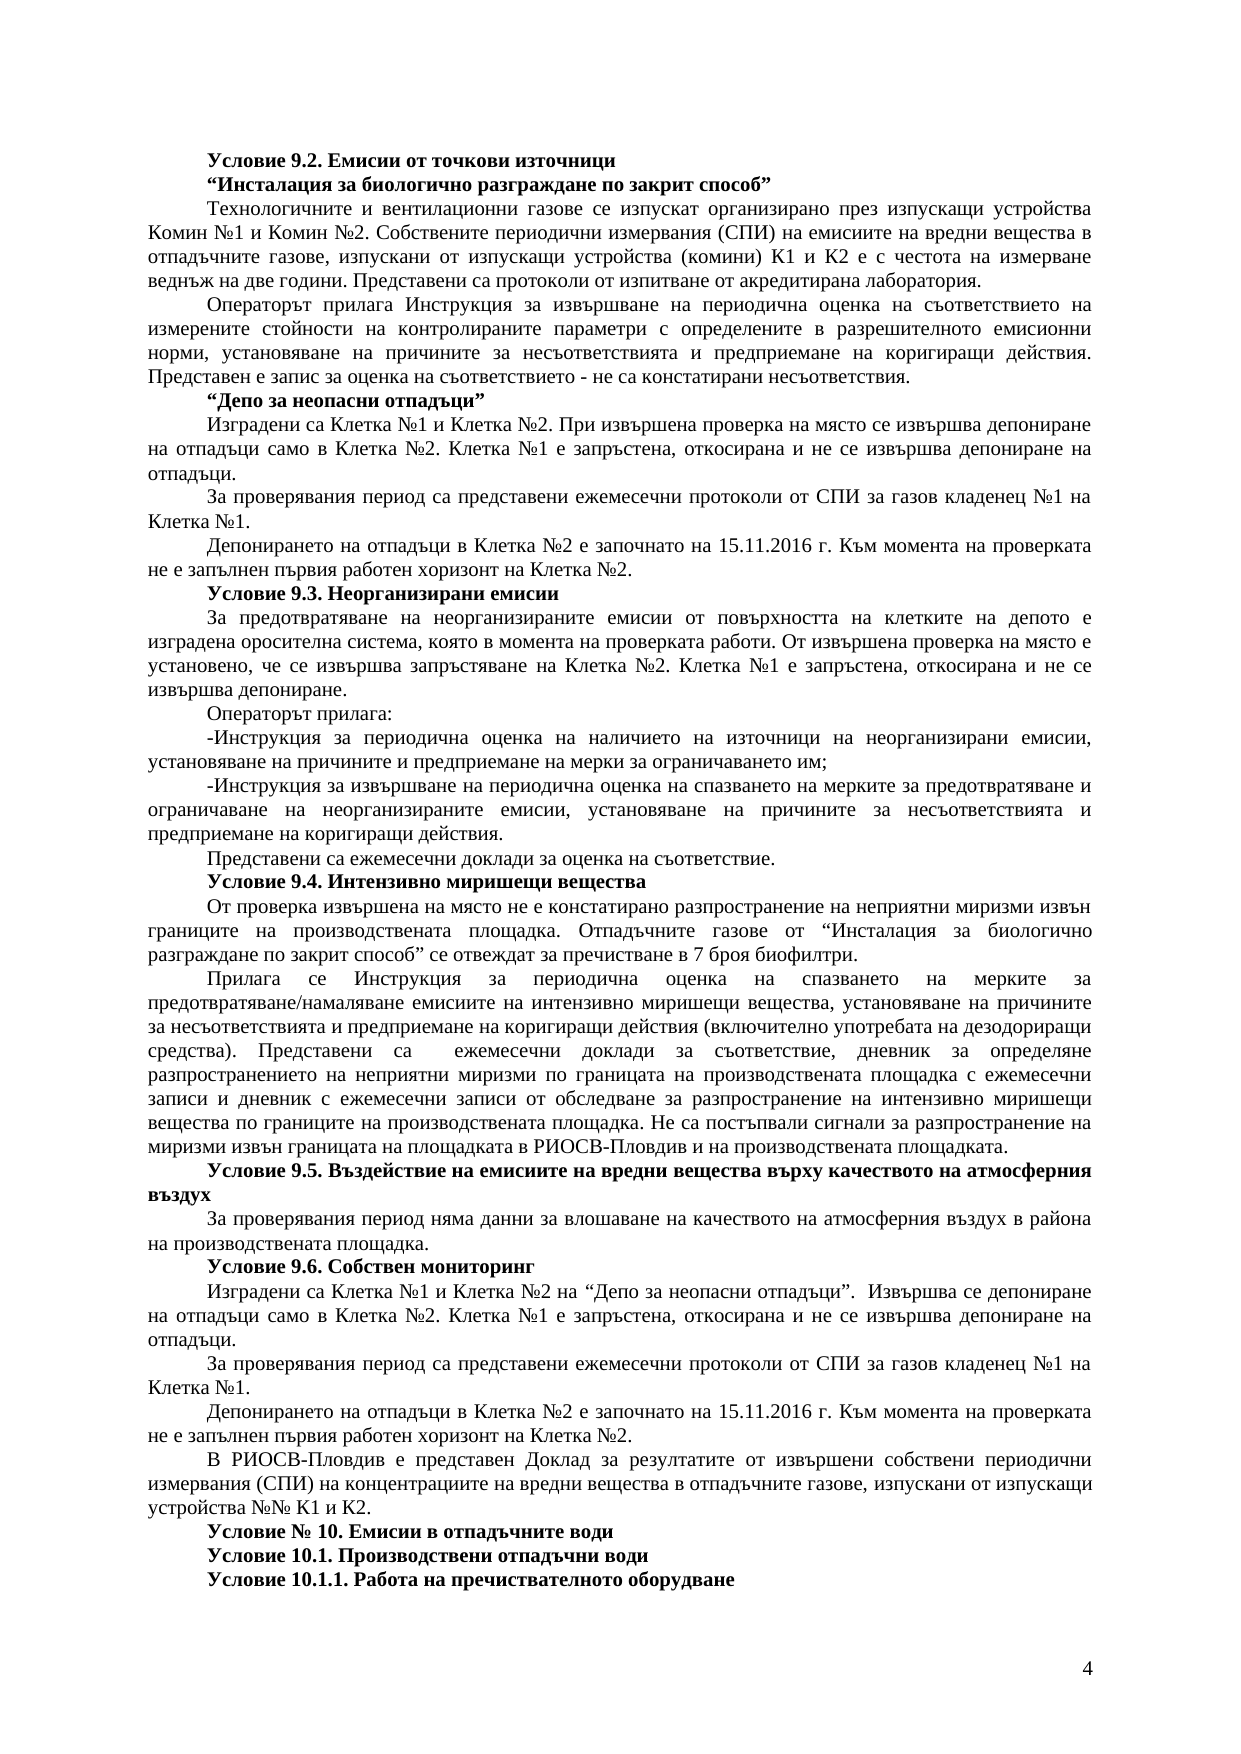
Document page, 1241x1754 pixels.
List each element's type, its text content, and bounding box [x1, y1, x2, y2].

text Технологичните и вентилационни газове се изпускат организирано през изпускащи устройства Комин №1 и Комин №2. Собствените периодични измервания (СПИ) на емисиите на вредни вещества в отпадъчните газове, изпускани от изпускащи устройства (комини) К1 и К2 е с честота на измерване веднъж на две години. Представени са протоколи от изпитване от акредитирана лаборатория. [148, 196, 1093, 292]
text За проверявания период няма данни за влошаване на качеството на атмосферния въздух в района на производствената площадка. [148, 1206, 1093, 1254]
text Условие 9.3. Неорганизирани емисии [148, 581, 1093, 605]
text Прилага се Инструкция за периодична оценка на спазването на мерките за предотвратяване/намаляване емисиите на интензивно миришещи вещества, установяване на причините за несъответствията и предприемане на коригиращи действия (включително употребата на дезодориращи средства). Представени са ежемесечни доклади за съответствие, дневник за определяне разпространението на неприятни миризми по границата на производствената площадка с ежемесечни записи и дневник с ежемесечни записи от обследване за разпространение на интензивно миришещи вещества по границите на производствената площадка. Не са постъпвали сигнали за разпространение на миризми извън границата на площадката в РИОСВ-Пловдив и на производствената площадката. [148, 966, 1093, 1158]
text Условие 9.4. Интензивно миришещи вещества [148, 869, 1093, 893]
text От проверка извършена на място не е констатирано разпространение на неприятни миризми извън границите на производствената площадка. Отпадъчните газове от “Инсталация за биологично разграждане по закрит способ” се отвеждат за пречистване в 7 броя биофилтри. [148, 893, 1093, 966]
text Изградени са Клетка №1 и Клетка №2 на “Депо за неопасни отпадъци”. Извършва се депониране на отпадъци само в Клетка №2. Клетка №1 е запръстена, откосирана и не се извършва депониране на отпадъци. [148, 1278, 1093, 1351]
text Операторът прилага: [148, 701, 1093, 725]
text Депонирането на отпадъци в Клетка №2 е започнато на 15.11.2016 г. Към момента на проверката не е запълнен първия работен хоризонт на Клетка №2. [148, 1399, 1093, 1447]
text Условие 9.6. Собствен мониторинг [148, 1254, 1093, 1278]
text В РИОСВ-Пловдив е представен Доклад за резултатите от извършени собствени периодични измервания (СПИ) на концентрациите на вредни вещества в отпадъчните газове, изпускани от изпускащи устройства №№ К1 и К2. [148, 1447, 1093, 1519]
text Представени са ежемесечни доклади за оценка на съответствие. [148, 845, 1093, 869]
text Условие 10.1. Производствени отпадъчни води [148, 1543, 1093, 1567]
text За предотвратяване на неорганизираните емисии от повърхността на клетките на депото е изградена оросителна система, която в момента на проверката работи. От извършена проверка на място е установено, че се извършва запръстяване на Клетка №2. Клетка №1 е запръстена, откосирана и не се извършва депониране. [148, 605, 1093, 701]
text -Инструкция за извършване на периодична оценка на спазването на мерките за предотвратяване и ограничаване на неорганизираните емисии, установяване на причините за несъответствията и предприемане на коригиращи действия. [148, 773, 1093, 845]
text Операторът прилага Инструкция за извършване на периодична оценка на съответствието на измерените стойности на контролираните параметри с определените в разрешителното емисионни норми, установяване на причините за несъответствията и предприемане на коригиращи действия. Представен е запис за оценка на съответствието - не са констатирани несъответствия. [148, 292, 1093, 388]
text “Депо за неопасни отпадъци” [148, 388, 1093, 412]
text За проверявания период са представени ежемесечни протоколи от СПИ за газов кладенец №1 на Клетка №1. [148, 1351, 1093, 1399]
text Условие 9.5. Въздействие на емисиите на вредни вещества върху качеството на атмосферния въздух [148, 1158, 1093, 1206]
text Условие 10.1.1. Работа на пречиствателното оборудване [148, 1567, 1093, 1591]
text Условие 9.2. Емисии от точкови източници [148, 148, 1093, 172]
text Депонирането на отпадъци в Клетка №2 е започнато на 15.11.2016 г. Към момента на проверката не е запълнен първия работен хоризонт на Клетка №2. [148, 533, 1093, 581]
text -Инструкция за периодична оценка на наличието на източници на неорганизирани емисии, установяване на причините и предприемане на мерки за ограничаването им; [148, 725, 1093, 773]
text Условие № 10. Емисии в отпадъчните води [148, 1519, 1093, 1543]
text “Инсталация за биологично разграждане по закрит способ” [148, 172, 1093, 196]
text Изградени са Клетка №1 и Клетка №2. При извършена проверка на място се извършва депониране на отпадъци само в Клетка №2. Клетка №1 е запръстена, откосирана и не се извършва депониране на отпадъци. [148, 412, 1093, 484]
text За проверявания период са представени ежемесечни протоколи от СПИ за газов кладенец №1 на Клетка №1. [148, 484, 1093, 533]
